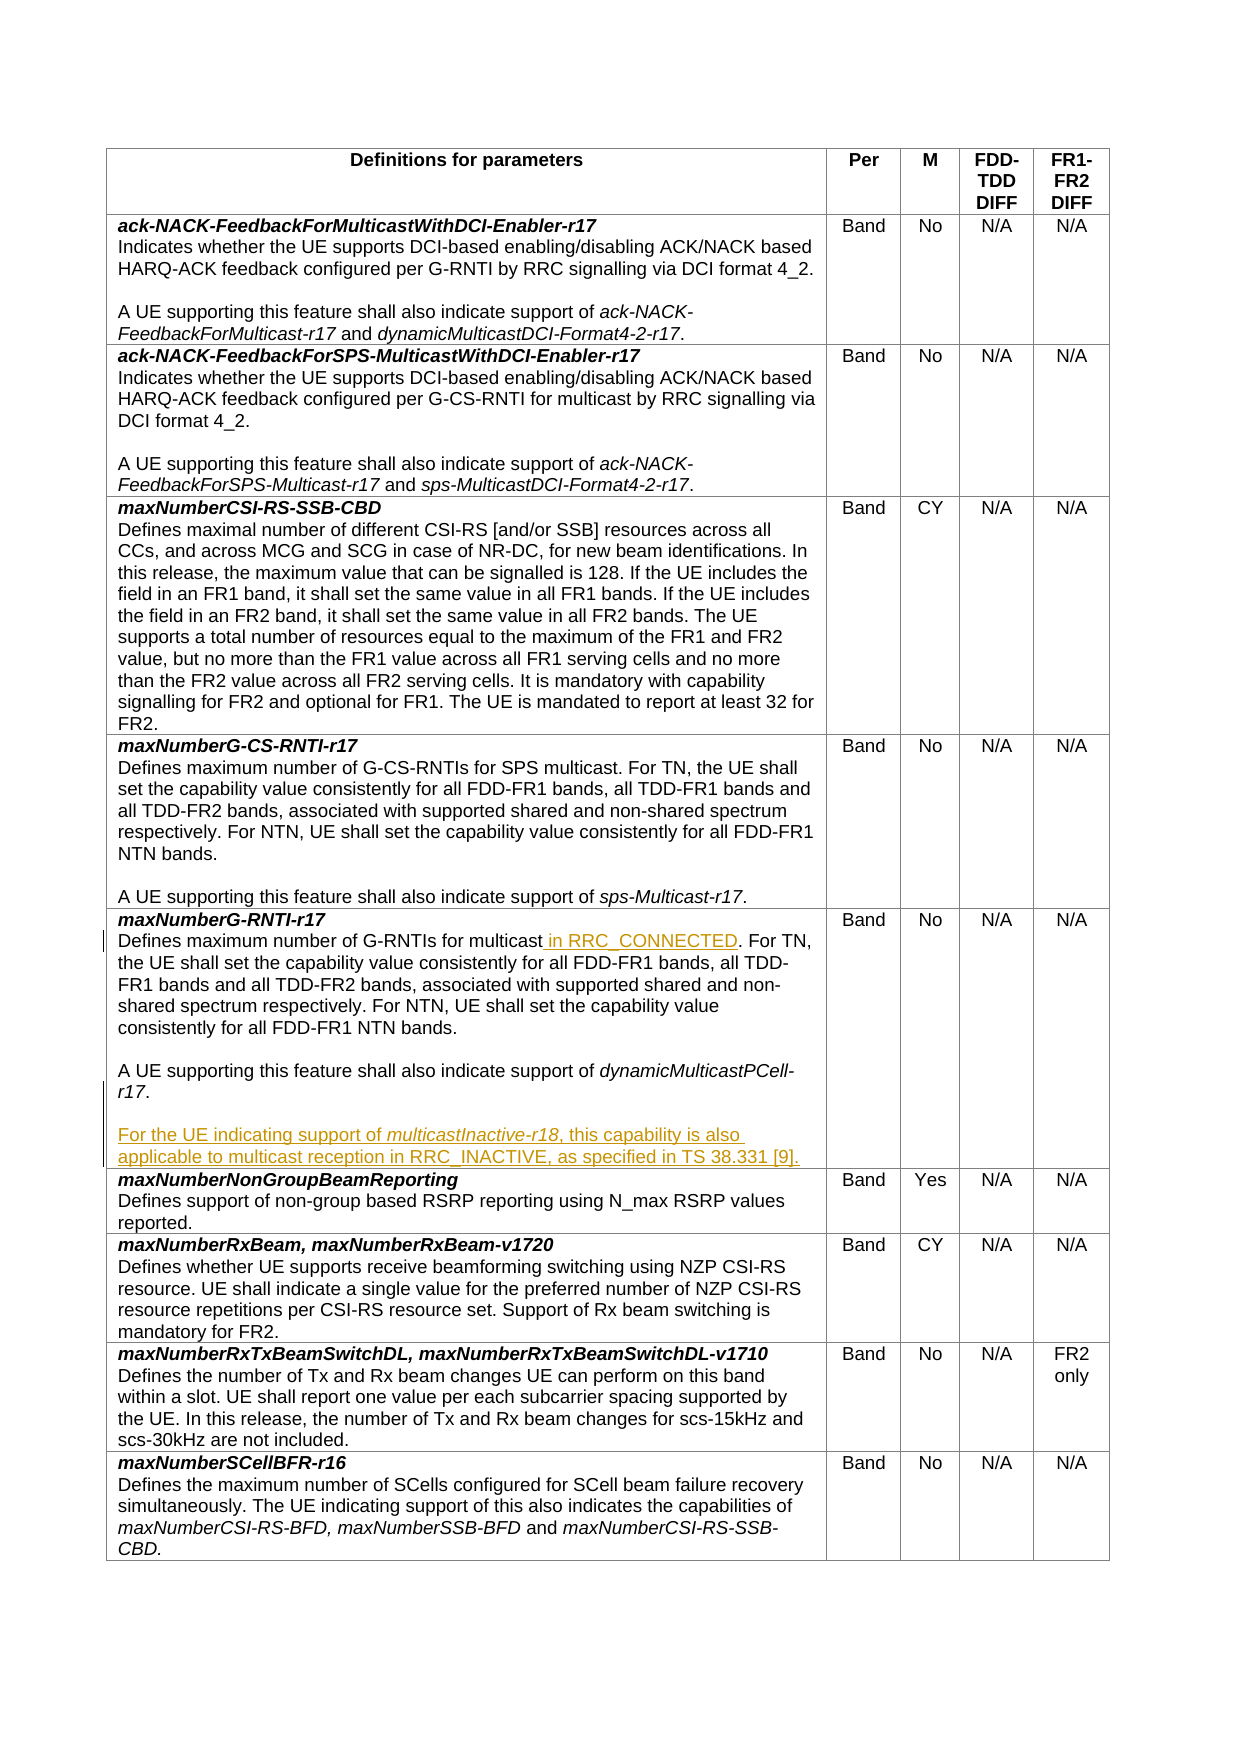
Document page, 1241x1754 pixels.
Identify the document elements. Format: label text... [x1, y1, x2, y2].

table_cell Band [827, 735, 900, 908]
table_cell N/A [960, 497, 1033, 734]
table_cell Band [827, 1343, 900, 1451]
table_cell Band [827, 1234, 900, 1342]
table_cell CY [901, 1234, 959, 1342]
table_cell N/A [960, 215, 1033, 344]
table_header Per [827, 149, 900, 213]
table_cell N/A [960, 1452, 1033, 1560]
table_cell Band [827, 1169, 900, 1233]
table_cell N/A [1034, 1234, 1109, 1342]
table_cell N/A [1034, 1169, 1109, 1233]
table_header M [901, 149, 959, 213]
table_cell N/A [960, 1343, 1033, 1451]
table_cell CY [901, 497, 959, 734]
table_cell N/A [1034, 497, 1109, 734]
table_header FDD-TDD DIFF [960, 149, 1033, 213]
table_cell ack-NACK-FeedbackForMulticastWithDCI-Enabler-r17 Indicates whether the UE supports DCI-based enabling/disabling ACK/NACK based HARQ-ACK feedback configured per G-RNTI by RRC signalling via DCI format 4_2. A UE supporting this feature shall also indicate support of ack-NACK-FeedbackForMulticast-r17 and dynamicMulticastDCI-Format4-2-r17. [107, 215, 826, 344]
table_cell N/A [960, 909, 1033, 1167]
table_cell No [901, 909, 959, 1167]
table_cell maxNumberNonGroupBeamReporting Defines support of non-group based RSRP reporting using N_max RSRP values reported. [107, 1169, 826, 1233]
table_cell maxNumberSCellBFR-r16 Defines the maximum number of SCells configured for SCell beam failure recovery simultaneously. The UE indicating support of this also indicates the capabilities of maxNumberCSI-RS-BFD, maxNumberSSB-BFD and maxNumberCSI-RS-SSB-CBD. [107, 1452, 826, 1560]
table_header FR1-FR2 DIFF [1034, 149, 1109, 213]
table_header Definitions for parameters [107, 149, 826, 213]
table_cell N/A [1034, 1452, 1109, 1560]
table_cell N/A [1034, 735, 1109, 908]
table_cell N/A [960, 1169, 1033, 1233]
table_cell No [901, 215, 959, 344]
table_cell N/A [1034, 909, 1109, 1167]
table_cell N/A [960, 735, 1033, 908]
table_cell Band [827, 909, 900, 1167]
table_cell N/A [1034, 345, 1109, 496]
table_cell Yes [901, 1169, 959, 1233]
table_cell maxNumberRxTxBeamSwitchDL, maxNumberRxTxBeamSwitchDL-v1710 Defines the number of Tx and Rx beam changes UE can perform on this band within a slot. UE shall report one value per each subcarrier spacing supported by the UE. In this release, the number of Tx and Rx beam changes for scs-15kHz and scs-30kHz are not included. [107, 1343, 826, 1451]
table_cell No [901, 1452, 959, 1560]
table_cell maxNumberG-RNTI-r17 Defines maximum number of G-RNTIs for multicast. For TN, the UE shall set the capability value consistently for all FDD-FR1 bands, all TDD-FR1 bands and all TDD-FR2 bands, associated with supported shared and non-shared spectrum respectively. For NTN, UE shall set the capability value consistently for all FDD-FR1 NTN bands. A UE supporting this feature shall also indicate support of dynamicMulticastPCell-r17. [107, 909, 826, 1167]
table_cell No [901, 345, 959, 496]
table_cell maxNumberG-CS-RNTI-r17 Defines maximum number of G-CS-RNTIs for SPS multicast. For TN, the UE shall set the capability value consistently for all FDD-FR1 bands, all TDD-FR1 bands and all TDD-FR2 bands, associated with supported shared and non-shared spectrum respectively. For NTN, UE shall set the capability value consistently for all FDD-FR1 NTN bands. A UE supporting this feature shall also indicate support of sps-Multicast-r17. [107, 735, 826, 908]
table_cell N/A [960, 345, 1033, 496]
table_cell N/A [1034, 215, 1109, 344]
table_cell Band [827, 1452, 900, 1560]
table_cell maxNumberRxBeam, maxNumberRxBeam-v1720 Defines whether UE supports receive beamforming switching using NZP CSI-RS resource. UE shall indicate a single value for the preferred number of NZP CSI-RS resource repetitions per CSI-RS resource set. Support of Rx beam switching is mandatory for FR2. [107, 1234, 826, 1342]
table_cell Band [827, 215, 900, 344]
table_cell FR2 only [1034, 1343, 1109, 1451]
table_cell No [901, 1343, 959, 1451]
table_cell maxNumberCSI-RS-SSB-CBD Defines maximal number of different CSI-RS [and/or SSB] resources across all CCs, and across MCG and SCG in case of NR-DC, for new beam identifications. In this release, the maximum value that can be signalled is 128. If the UE includes the field in an FR1 band, it shall set the same value in all FR1 bands. If the UE includes the field in an FR2 band, it shall set the same value in all FR2 bands. The UE supports a total number of resources equal to the maximum of the FR1 and FR2 value, but no more than the FR1 value across all FR1 serving cells and no more than the FR2 value across all FR2 serving cells. It is mandatory with capability signalling for FR2 and optional for FR1. The UE is mandated to report at least 32 for FR2. [107, 497, 826, 734]
table_cell N/A [960, 1234, 1033, 1342]
table_cell ack-NACK-FeedbackForSPS-MulticastWithDCI-Enabler-r17 Indicates whether the UE supports DCI-based enabling/disabling ACK/NACK based HARQ-ACK feedback configured per G-CS-RNTI for multicast by RRC signalling via DCI format 4_2. A UE supporting this feature shall also indicate support of ack-NACK-FeedbackForSPS-Multicast-r17 and sps-MulticastDCI-Format4-2-r17. [107, 345, 826, 496]
table_cell Band [827, 497, 900, 734]
table_cell Band [827, 345, 900, 496]
table_cell No [901, 735, 959, 908]
